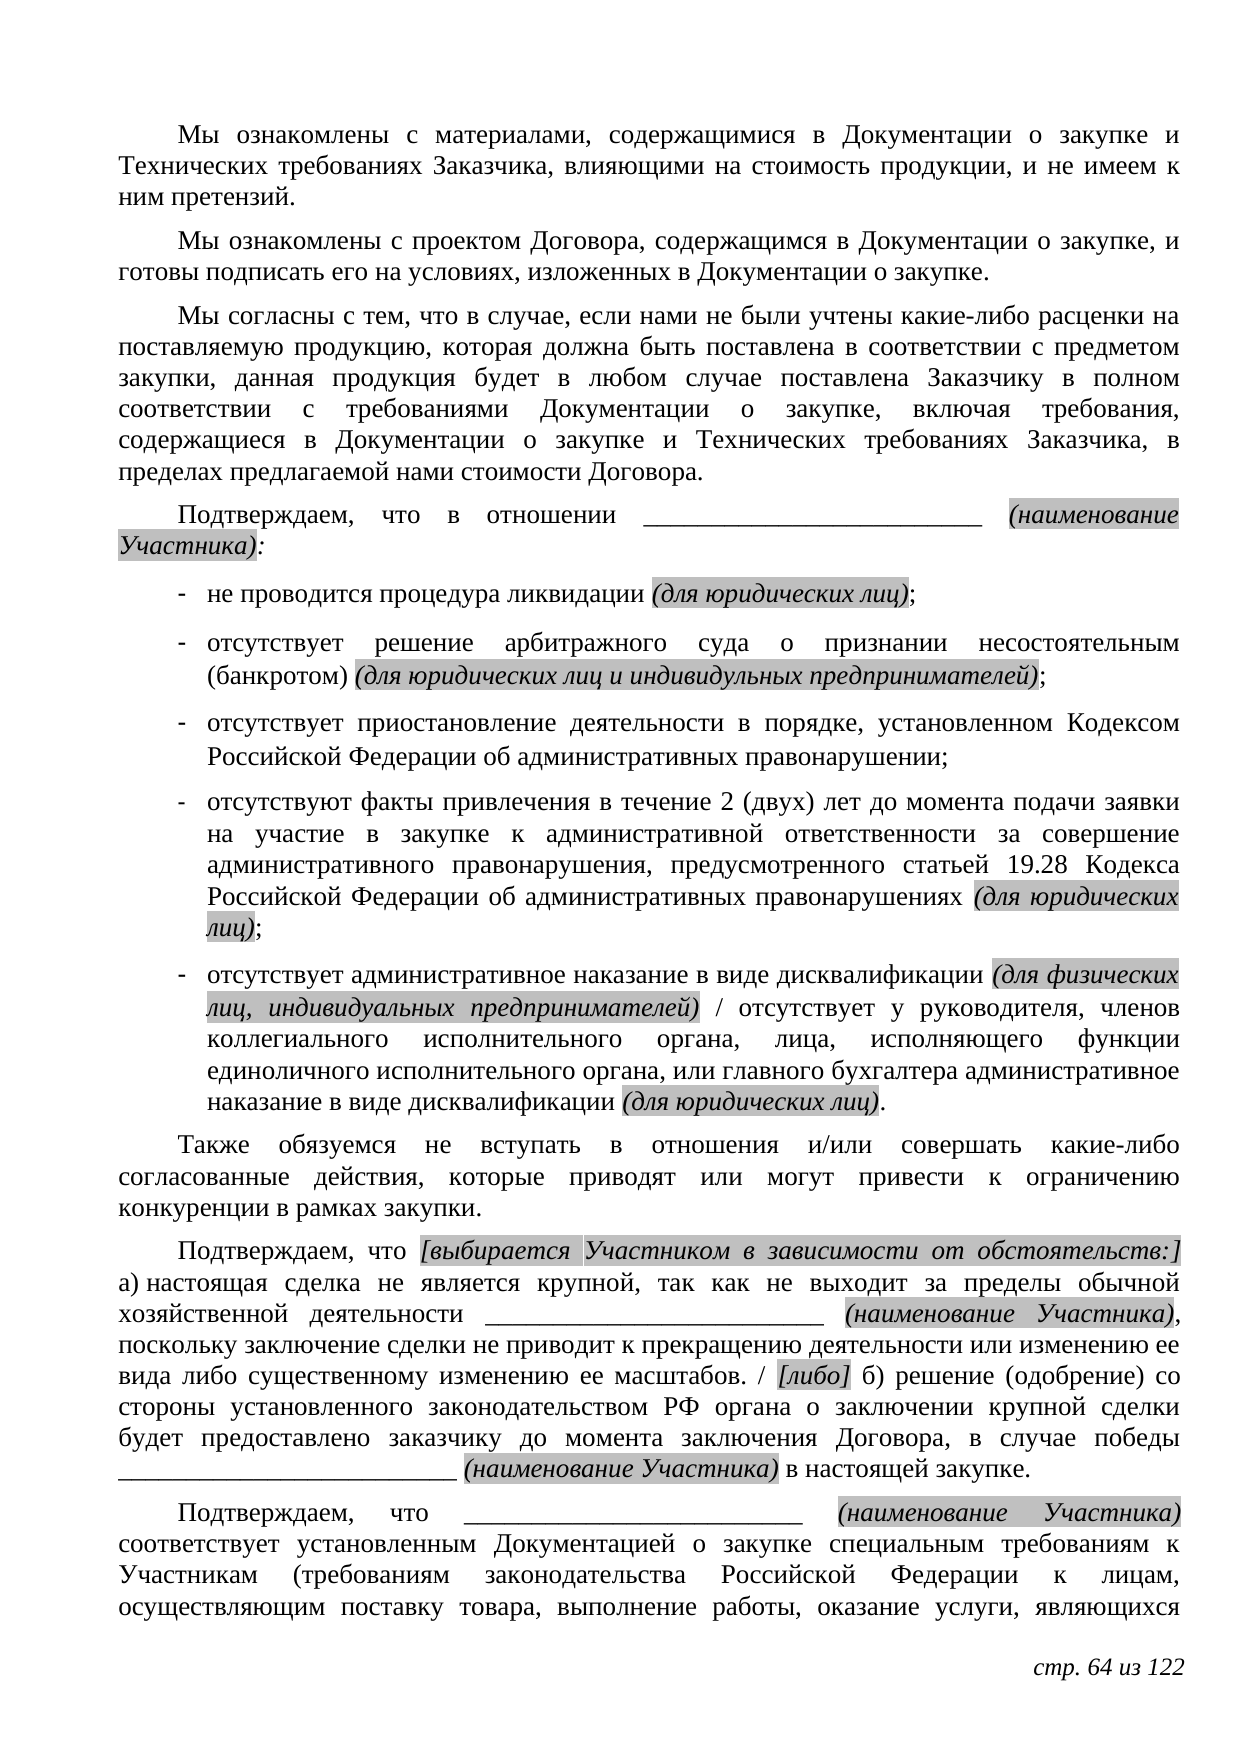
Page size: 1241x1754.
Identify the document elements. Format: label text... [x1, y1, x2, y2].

list отсутствуют факты привлечения в течение 2 (двух) лет до момента подачи заявки на участие в закупке к административной ответственности за совершение административного правонарушения, предусмотренного статьей 19.28 Кодекса Российской Федерации об административных правонарушениях (для юридических лиц); [177, 783, 1181, 942]
list отсутствует административное наказание в виде дисквалификации (для физических лиц, индивидуальных предпринимателей) / отсутствует у руководителя, членов коллегиального исполнительного органа, лица, исполняющего функции единоличного исполнительного органа, или главного бухгалтера административное наказание в виде дисквалификации (для юридических лиц). [177, 954, 1181, 1116]
text Подтверждаем, что в отношении _________________________ (наименование Участника): [118, 498, 1181, 561]
text Подтверждаем, что [выбирается Участником в зависимости от обстоятельств:] а) настоящая сделка не является крупной, так как не выходит за пределы обычной хозяйственной деятельности _________________________ (наименование Участника), поскольку заключение сделки не приводит к прекращению деятельности или изменению ее вида либо существенному изменению ее масштабов. / [либо] б) решение (одобрение) со стороны установленного законодательством РФ органа о заключении крупной сделки будет предоставлено заказчику до момента заключения Договора, в случае победы _________________________ (наименование Участника) в настоящей закупке. [118, 1234, 1181, 1484]
text Мы согласны с тем, что в случае, если нами не были учтены какие-либо расценки на поставляемую продукцию, которая должна быть поставлена в соответствии с предметом закупки, данная продукция будет в любом случае поставлена Заказчику в полном соответствии с требованиями Документации о закупке, включая требования, содержащиеся в Документации о закупке и Технических требованиях Заказчика, в пределах предлагаемой нами стоимости Договора. [118, 299, 1181, 486]
list отсутствует решение арбитражного суда о признании несостоятельным (банкротом) (для юридических лиц и индивидульных предпринимателей); [177, 622, 1181, 690]
list отсутствует приостановление деятельности в порядке, установленном Кодексом Российской Федерации об административных правонарушении; [177, 703, 1181, 771]
text Также обязуемся не вступать в отношения и/или совершать какие-либо согласованные действия, которые приводят или могут привести к ограничению конкуренции в рамках закупки. [118, 1128, 1181, 1222]
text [118, 1496, 1181, 1621]
text Мы ознакомлены с проектом Договора, содержащимся в Документации о закупке, и готовы подписать его на условиях, изложенных в Документации о закупке. [118, 224, 1181, 286]
text Мы ознакомлены с материалами, содержащимися в Документации о закупке и Технических требованиях Заказчика, влияющими на стоимость продукции, и не имеем к ним претензий. [118, 118, 1181, 212]
list не проводится процедура ликвидации (для юридических лиц); [177, 573, 1181, 610]
